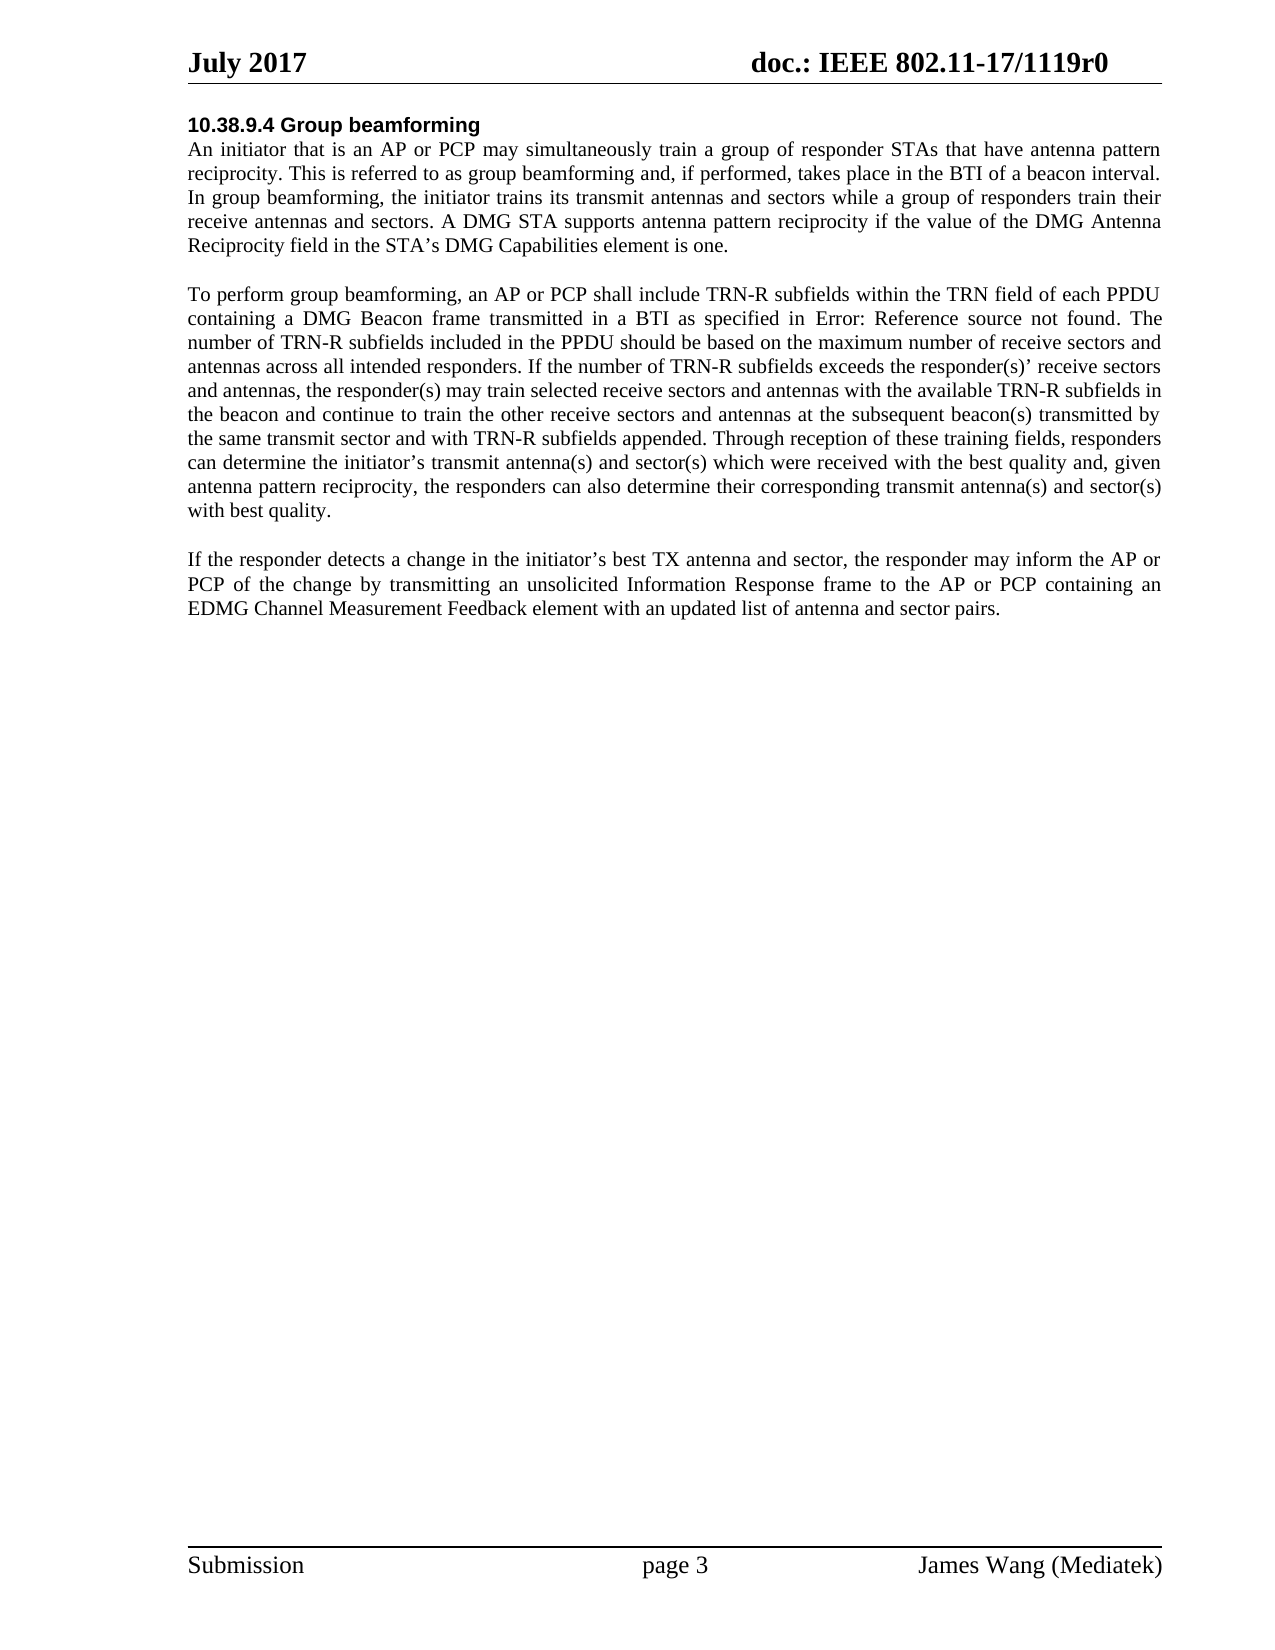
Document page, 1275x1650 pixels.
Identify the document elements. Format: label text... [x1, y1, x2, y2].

text If the responder detects a change in the initiator’s best TX antenna and sector, the responder may inform the AP or PCP of the change by transmitting an unsolicited Information Response frame to the AP or PCP containing an EDMG Channel Measurement Feedback element with an updated list of antenna and sector pairs. [187, 547, 1162, 619]
text Group beamforming [187, 112, 1162, 136]
text An initiator that is an AP or PCP may simultaneously train a group of responder STAs that have antenna pattern reciprocity. This is referred to as group beamforming and, if performed, takes place in the BTI of a beacon interval. In group beamforming, the initiator trains its transmit antennas and sectors while a group of responders train their receive antennas and sectors. A DMG STA supports antenna pattern reciprocity if the value of the DMG Antenna Reciprocity field in the STA’s DMG Capabilities element is one. [187, 136, 1162, 257]
